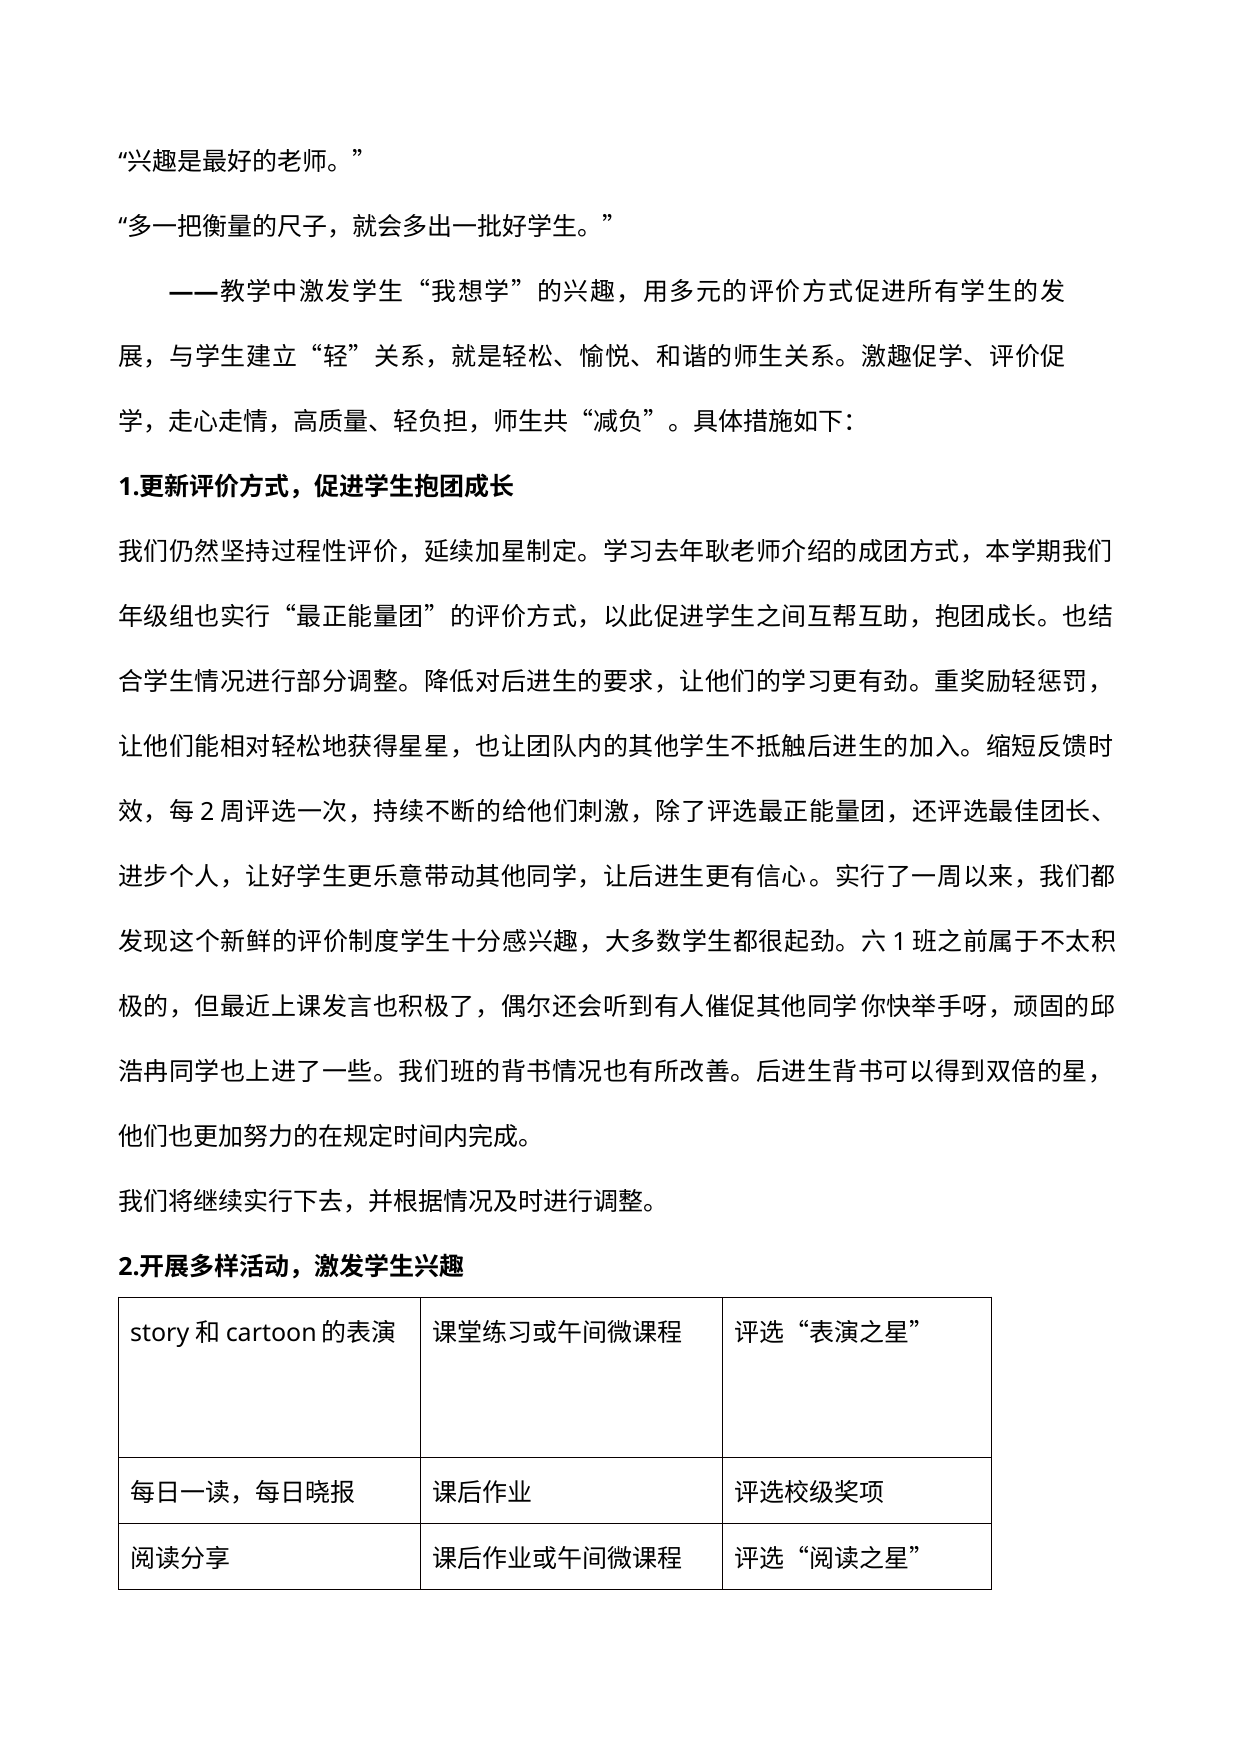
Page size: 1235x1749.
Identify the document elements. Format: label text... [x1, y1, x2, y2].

table_cell 课后作业 [421, 1458, 722, 1523]
table_cell 课后作业或午间微课程 [421, 1524, 722, 1589]
list ——教学中激发学生“我想学”的兴趣，用多元的评价方式促进所有学生的发展，与学生建立“轻”关系，就是轻松、愉悦、和谐的师生关系。激趣促学、评价促学，走心走情，高质量、轻负担，师生共“减负”。具体措施如下： [118, 257, 1066, 452]
table_header story 和cartoon的表演 [119, 1298, 420, 1457]
text 我们将继续实行下去，并根据情况及时进行调整。 [118, 1167, 1116, 1232]
table_cell 评选校级奖项 [723, 1458, 991, 1523]
table_cell 评选“阅读之星” [723, 1524, 991, 1589]
table_header 课堂练习或午间微课程 [421, 1298, 722, 1457]
text 我们仍然坚持过程性评价，延续加星制定。学习去年耿老师介绍的成团方式，本学期我们年级组也实行“最正能量团”的评价方式，以此促进学生之间互帮互助，抱团成长。也结合学生情况进行部分调整。降低对后进生的要求，让他们的学习更有劲。重奖励轻惩罚，让他们能相对轻松地获得星星，也让团队内的其他学生不抵触后进生的加入。缩短反馈时效，每2周评选一次，持续不断的给他们刺激，除了评选最正能量团，还评选最佳团长、进步个人，让好学生更乐意带动其他同学，让后进生更有信心。实行了一周以来，我们都发现这个新鲜的评价制度学生十分感兴趣，大多数学生都很起劲。六1班之前属于不太积极的，但最近上课发言也积极了，偶尔还会听到有人催促其他同学你快举手呀，顽固的邱浩冉同学也上进了一些。我们班的背书情况也有所改善。后进生背书可以得到双倍的星，他们也更加努力的在规定时间内完成。 [118, 517, 1116, 1167]
table_header 评选“表演之星” [723, 1298, 991, 1457]
list “多一把衡量的尺子，就会多出一批好学生。” [118, 192, 1066, 257]
table_cell 阅读分享 [119, 1524, 420, 1589]
table_cell 每日一读，每日晓报 [119, 1458, 420, 1523]
list “兴趣是最好的老师。” [118, 127, 1066, 192]
text 2.开展多样活动，激发学生兴趣 [118, 1232, 1116, 1297]
list 1.更新评价方式，促进学生抱团成长 [118, 452, 1066, 517]
